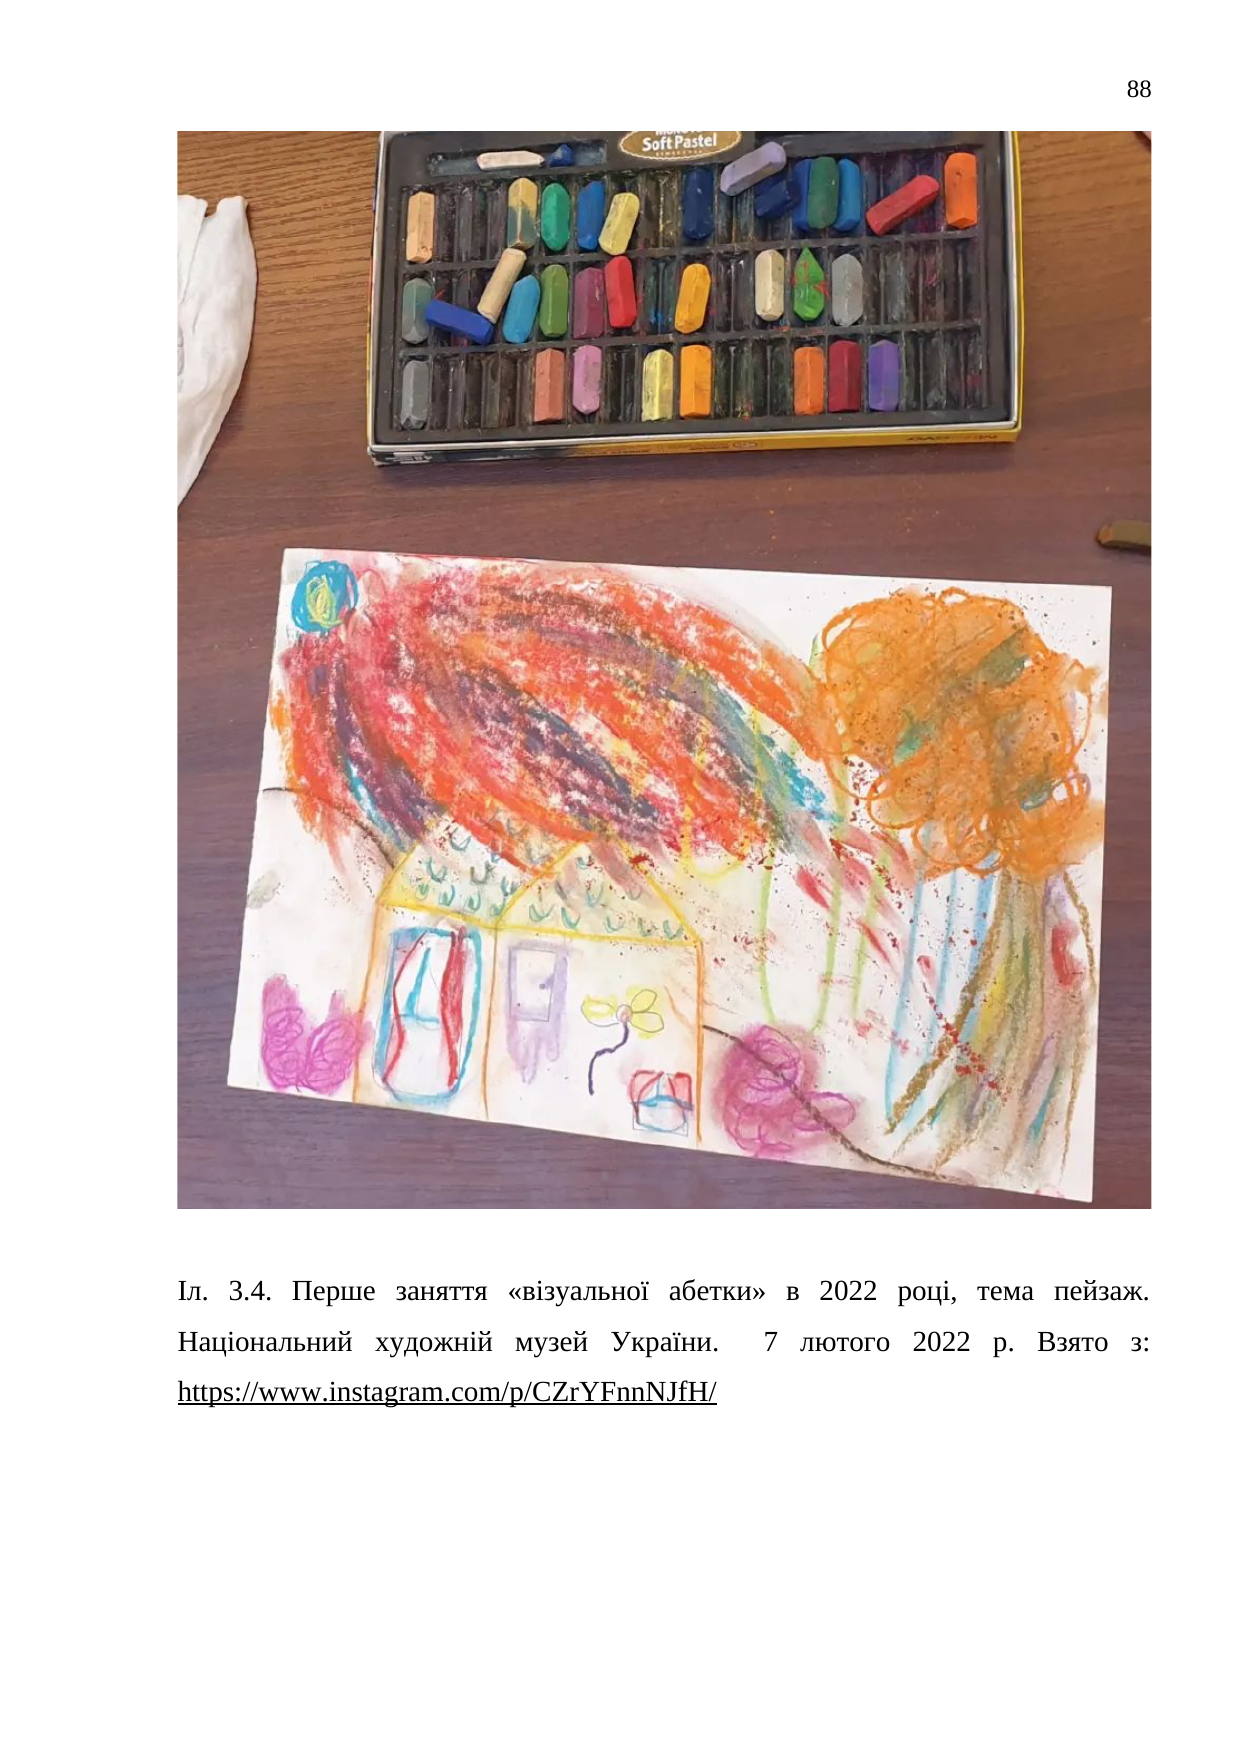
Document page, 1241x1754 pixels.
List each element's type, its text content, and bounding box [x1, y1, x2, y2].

text Іл. 3.4. Перше заняття «візуальної абетки» в 2022 році, тема пейзаж. Національний художній музей України. 7 лютого 2022 р. Взято з: https://www.instagram.com/p/CZrYFnnNJfH/ [177, 1273, 1152, 1408]
picture [177, 131, 1152, 1209]
